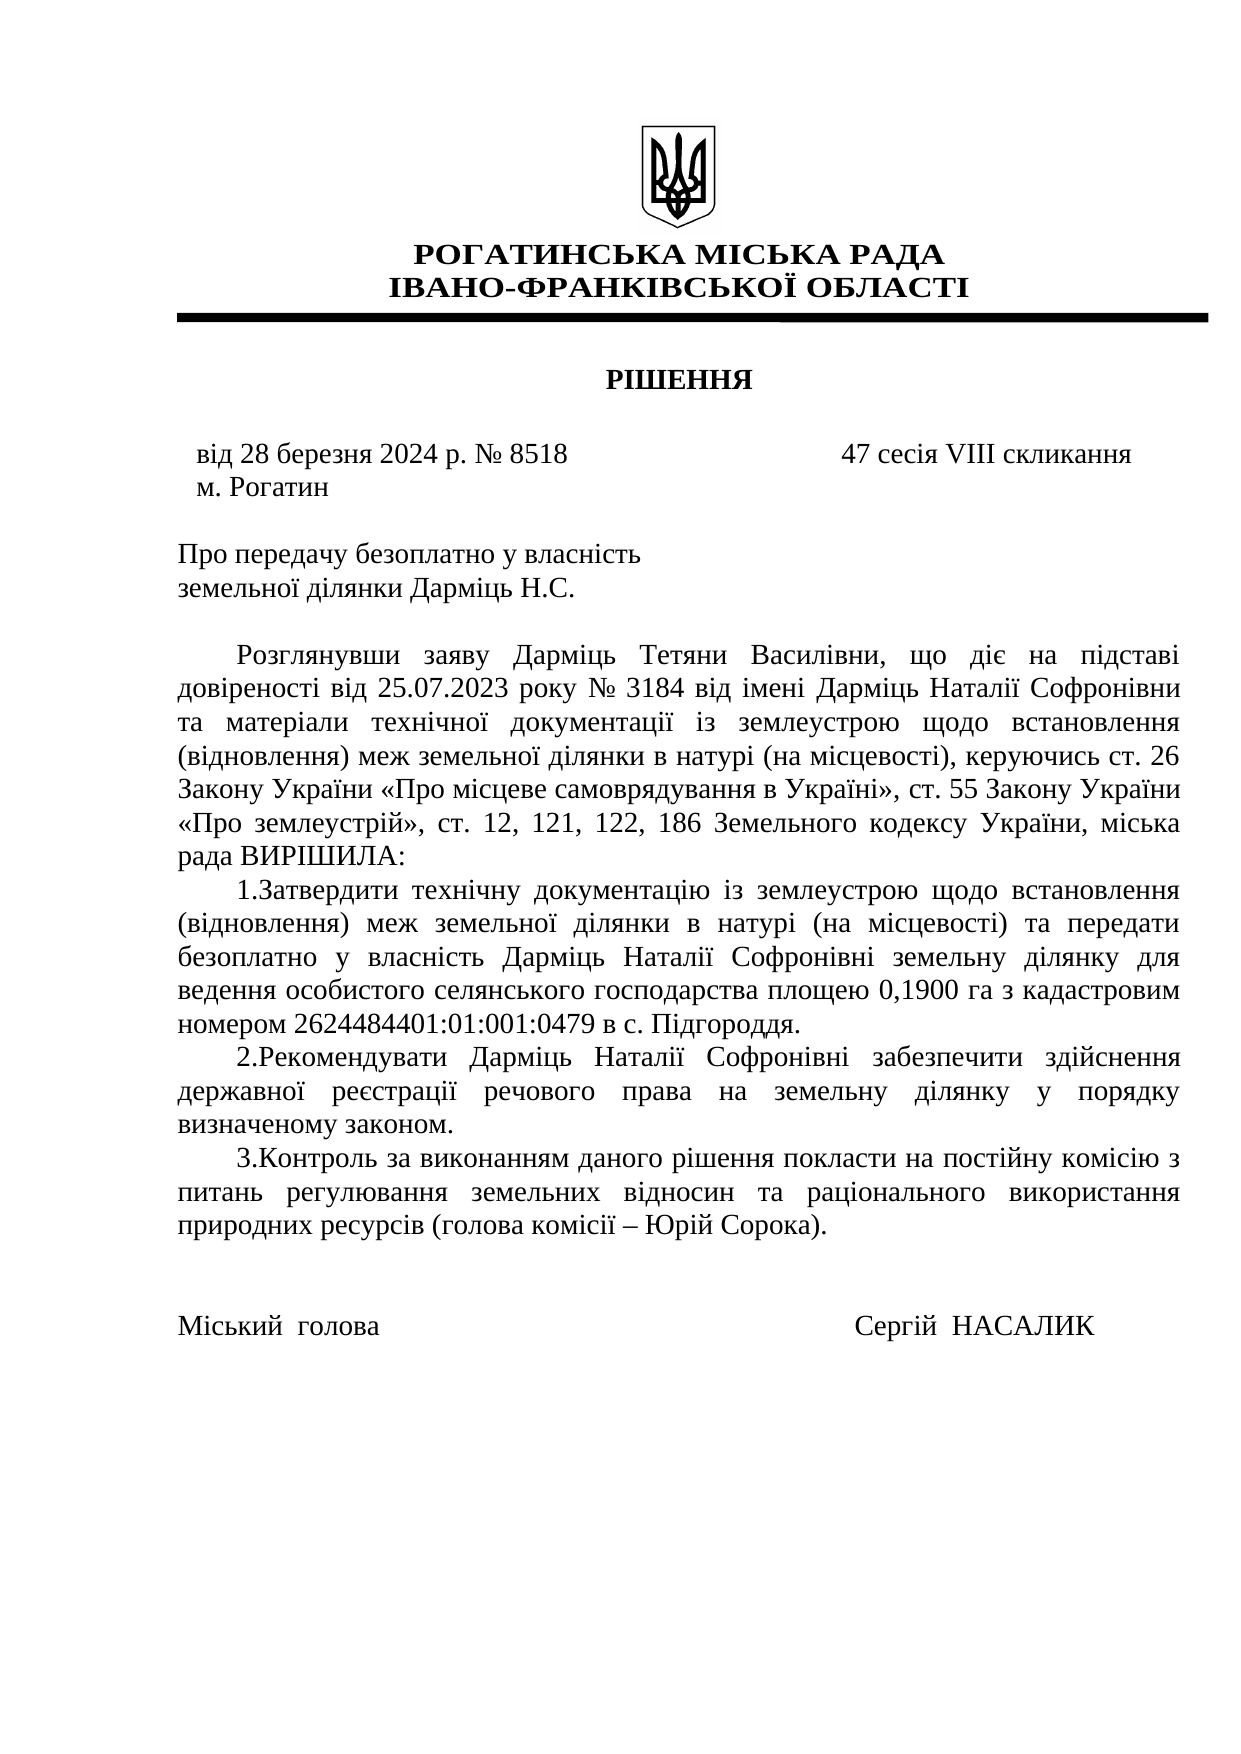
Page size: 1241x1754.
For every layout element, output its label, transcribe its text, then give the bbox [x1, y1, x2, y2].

text від 28 березня 2024 р. № 8518 47 сесія VIII скликання [196, 436, 1237, 469]
text 3.Контроль за виконанням даного рішення покласти на постійну комісію з питань регулювання земельних відносин та раціонального використання природних ресурсів (голова комісії – Юрій Сорока). [177, 1140, 1181, 1241]
text м. Рогатин [196, 469, 1237, 503]
text 1.Затвердити технічну документацію із землеустрою щодо встановлення (відновлення) меж земельної ділянки в натурі (на місцевості) та передати безоплатно у власність Дарміць Наталії Софронівні земельну ділянку для ведення особистого селянського господарства площею 0,1900 га з кадастровим номером 2624484401:01:001:0479 в с. Підгороддя. [177, 872, 1181, 1039]
text земельної ділянки Дарміць Н.С. [177, 570, 1181, 603]
text РІШЕННЯ [177, 362, 1181, 396]
text Міський голова Сергій НАСАЛИК [177, 1308, 1181, 1341]
text 2.Рекомендувати Дарміць Наталії Софронівні забезпечити здійснення державної реєстрації речового права на земельну ділянку у порядку визначеному законом. [177, 1039, 1181, 1140]
text Розглянувши заяву Дарміць Тетяни Василівни, що діє на підставі довіреності від 25.07.2023 року № 3184 від імені Дарміць Наталії Софронівни та матеріали технічної документації із землеустрою щодо встановлення (відновлення) меж земельної ділянки в натурі (на місцевості), керуючись ст. 26 Закону України «Про місцеве самоврядування в Україні», ст. 55 Закону України «Про землеустрій», ст. 12, 121, 122, 186 Земельного кодексу України, міська рада ВИРІШИЛА: [177, 637, 1181, 872]
text ІВАНО-ФРАНКІВСЬКОЇ ОБЛАСТІ [177, 270, 1181, 304]
text РОГАТИНСЬКА МІСЬКА РАДА [177, 237, 1181, 270]
text Про передачу безоплатно у власність [177, 536, 1237, 570]
